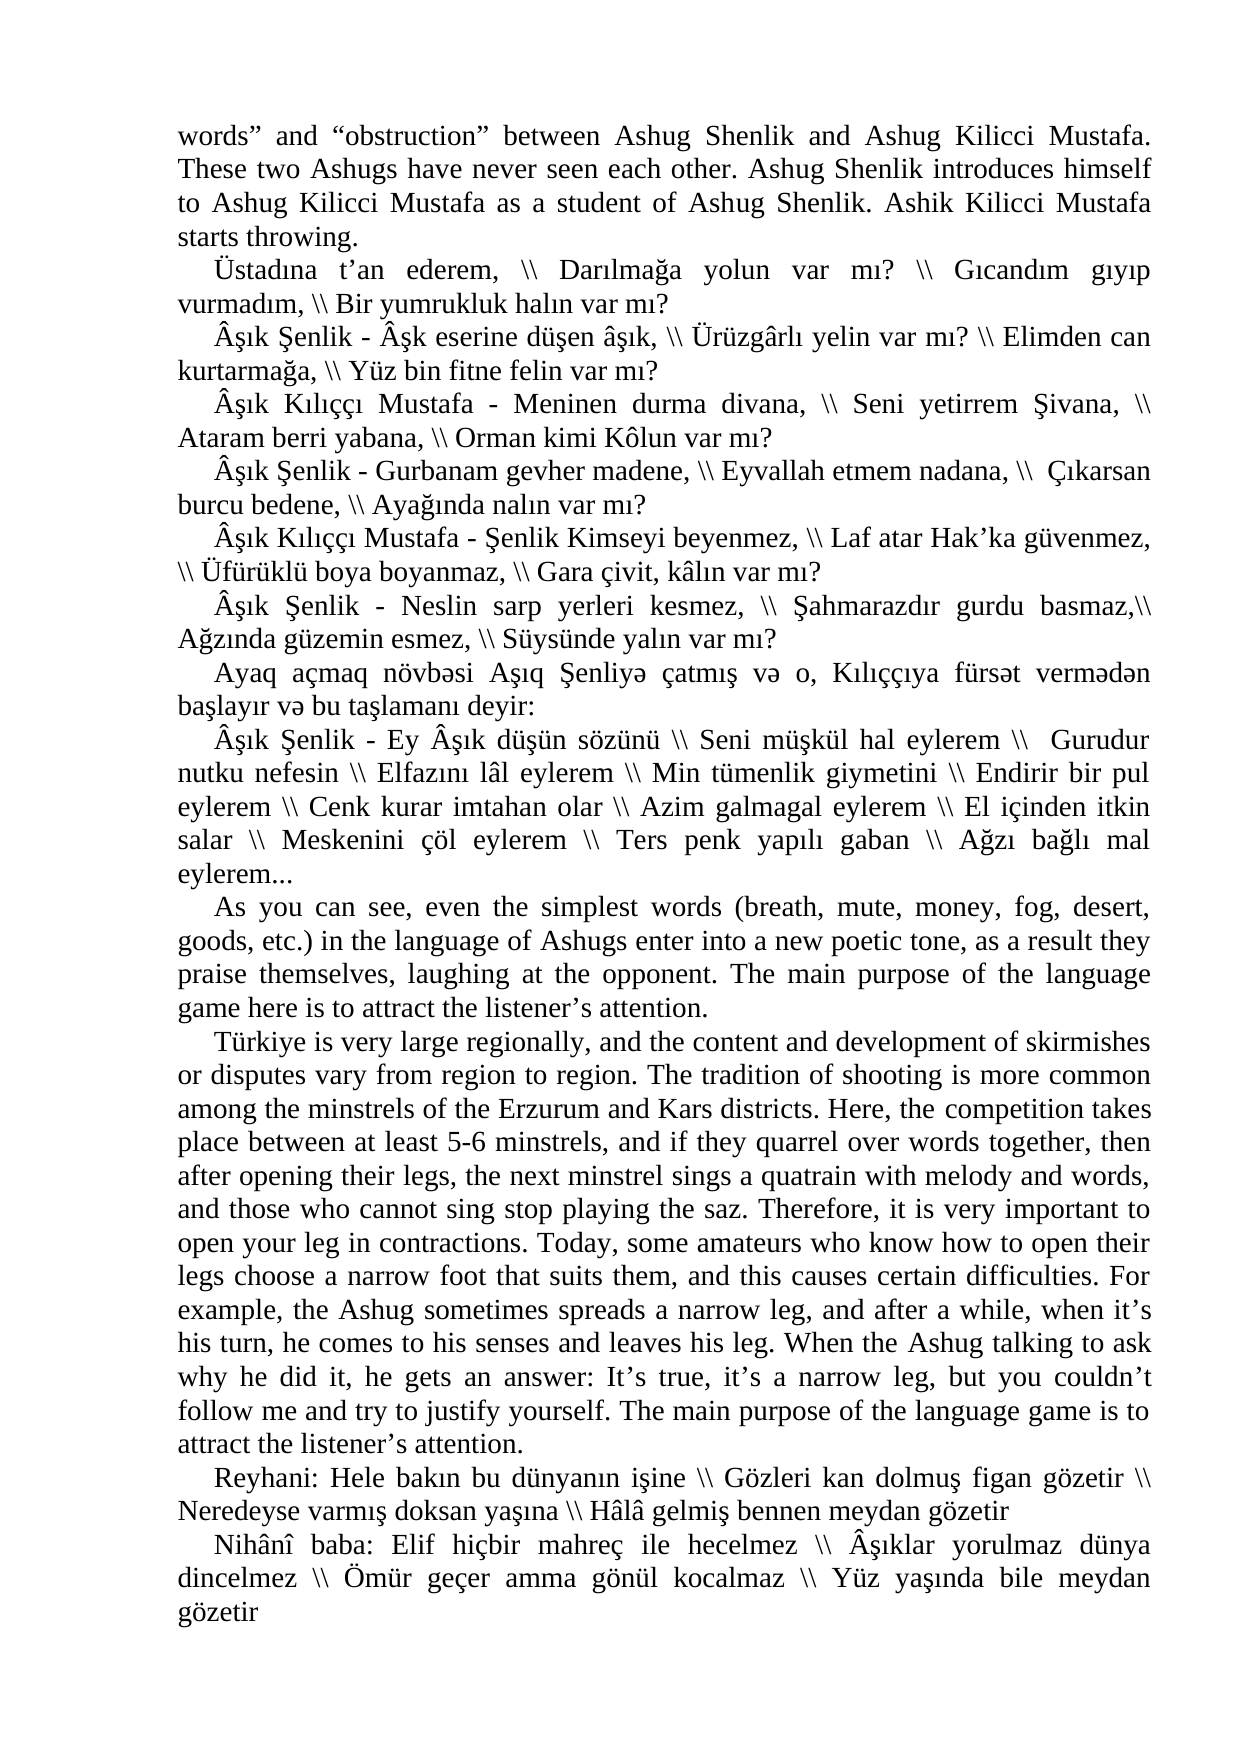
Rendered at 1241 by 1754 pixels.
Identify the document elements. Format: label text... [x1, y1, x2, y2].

text Reyhani: Hele bakın bu dünyanın işine \\ Gözleri kan dolmuş figan gözetir \\ Neredeyse varmış doksan yaşına \\ Hâlâ gelmiş bennen meydan gözetir [177, 1460, 1152, 1527]
text Âşık Şenlik - Neslin sarp yerleri kesmez, \\ Şahmarazdır gurdu basmaz,\\ Ağzında güzemin esmez, \\ Süysünde yalın var mı? [177, 588, 1152, 655]
text As you can see, even the simplest words (breath, mute, money, fog, desert, goods, etc.) in the language of Ashugs enter into a new poetic tone, as a result they praise themselves, laughing at the opponent. The main purpose of the language game here is to attract the listener’s attention. [177, 889, 1152, 1024]
text Âşık Şenlik - Ey Âşık düşün sözünü \\ Seni müşkül hal eylerem \\ Gurudur nutku nefesin \\ Elfazını lâl eylerem \\ Min tümenlik giymetini \\ Endirir bir pul eylerem \\ Cenk kurar imtahan olar \\ Azim galmagal eylerem \\ El içinden itkin salar \\ Meskenini çöl eylerem \\ Ters penk yapılı gaban \\ Ağzı bağlı mal eylerem... [177, 722, 1152, 889]
text Âşık Kılıççı Mustafa - Meninen durma divana, \\ Seni yetirrem Şivana, \\ Ataram berri yabana, \\ Orman kimi Kôlun var mı? [177, 386, 1152, 453]
text Âşık Kılıççı Mustafa - Şenlik Kimseyi beyenmez, \\ Laf atar Hak’ka güvenmez, \\ Üfürüklü boya boyanmaz, \\ Gara çivit, kâlın var mı? [177, 521, 1152, 588]
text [177, 118, 1152, 252]
text Türkiye is very large regionally, and the content and development of skirmishes or disputes vary from region to region. The tradition of shooting is more common among the minstrels of the Erzurum and Kars districts. Here, the competition takes place between at least 5-6 minstrels, and if they quarrel over words together, then after opening their legs, the next minstrel sings a quatrain with melody and words, and those who cannot sing stop playing the saz. Therefore, it is very important to open your leg in contractions. Today, some amateurs who know how to open their legs choose a narrow foot that suits them, and this causes certain difficulties. For example, the Ashug sometimes spreads a narrow leg, and after a while, when it’s his turn, he comes to his senses and leaves his leg. When the Ashug talking to ask why he did it, he gets an answer: It’s true, it’s a narrow leg, but you couldn’t follow me and try to justify yourself. The main purpose of the language game is to attract the listener’s attention. [177, 1024, 1152, 1460]
text Âşık Şenlik - Gurbanam gevher madene, \\ Eyvallah etmem nadana, \\ Çıkarsan burcu bedene, \\ Ayağında nalın var mı? [177, 453, 1152, 521]
text Ayaq açmaq növbəsi Aşıq Şenliyə çatmış və o, Kılıççıya fürsət vermədən başlayır və bu taşlamanı deyir: [177, 655, 1152, 722]
text Üstadına t’an ederem, \\ Darılmağa yolun var mı? \\ Gıcandım gıyıp vurmadım, \\ Bir yumrukluk halın var mı? [177, 252, 1152, 319]
text Âşık Şenlik - Âşk eserine düşen âşık, \\ Ürüzgârlı yelin var mı? \\ Elimden can kurtarmağa, \\ Yüz bin fitne felin var mı? [177, 319, 1152, 386]
text Nihânî baba: Elif hiçbir mahreç ile hecelmez \\ Âşıklar yorulmaz dünya dincelmez \\ Ömür geçer amma gönül kocalmaz \\ Yüz yaşında bile meydan gözetir [177, 1527, 1152, 1627]
